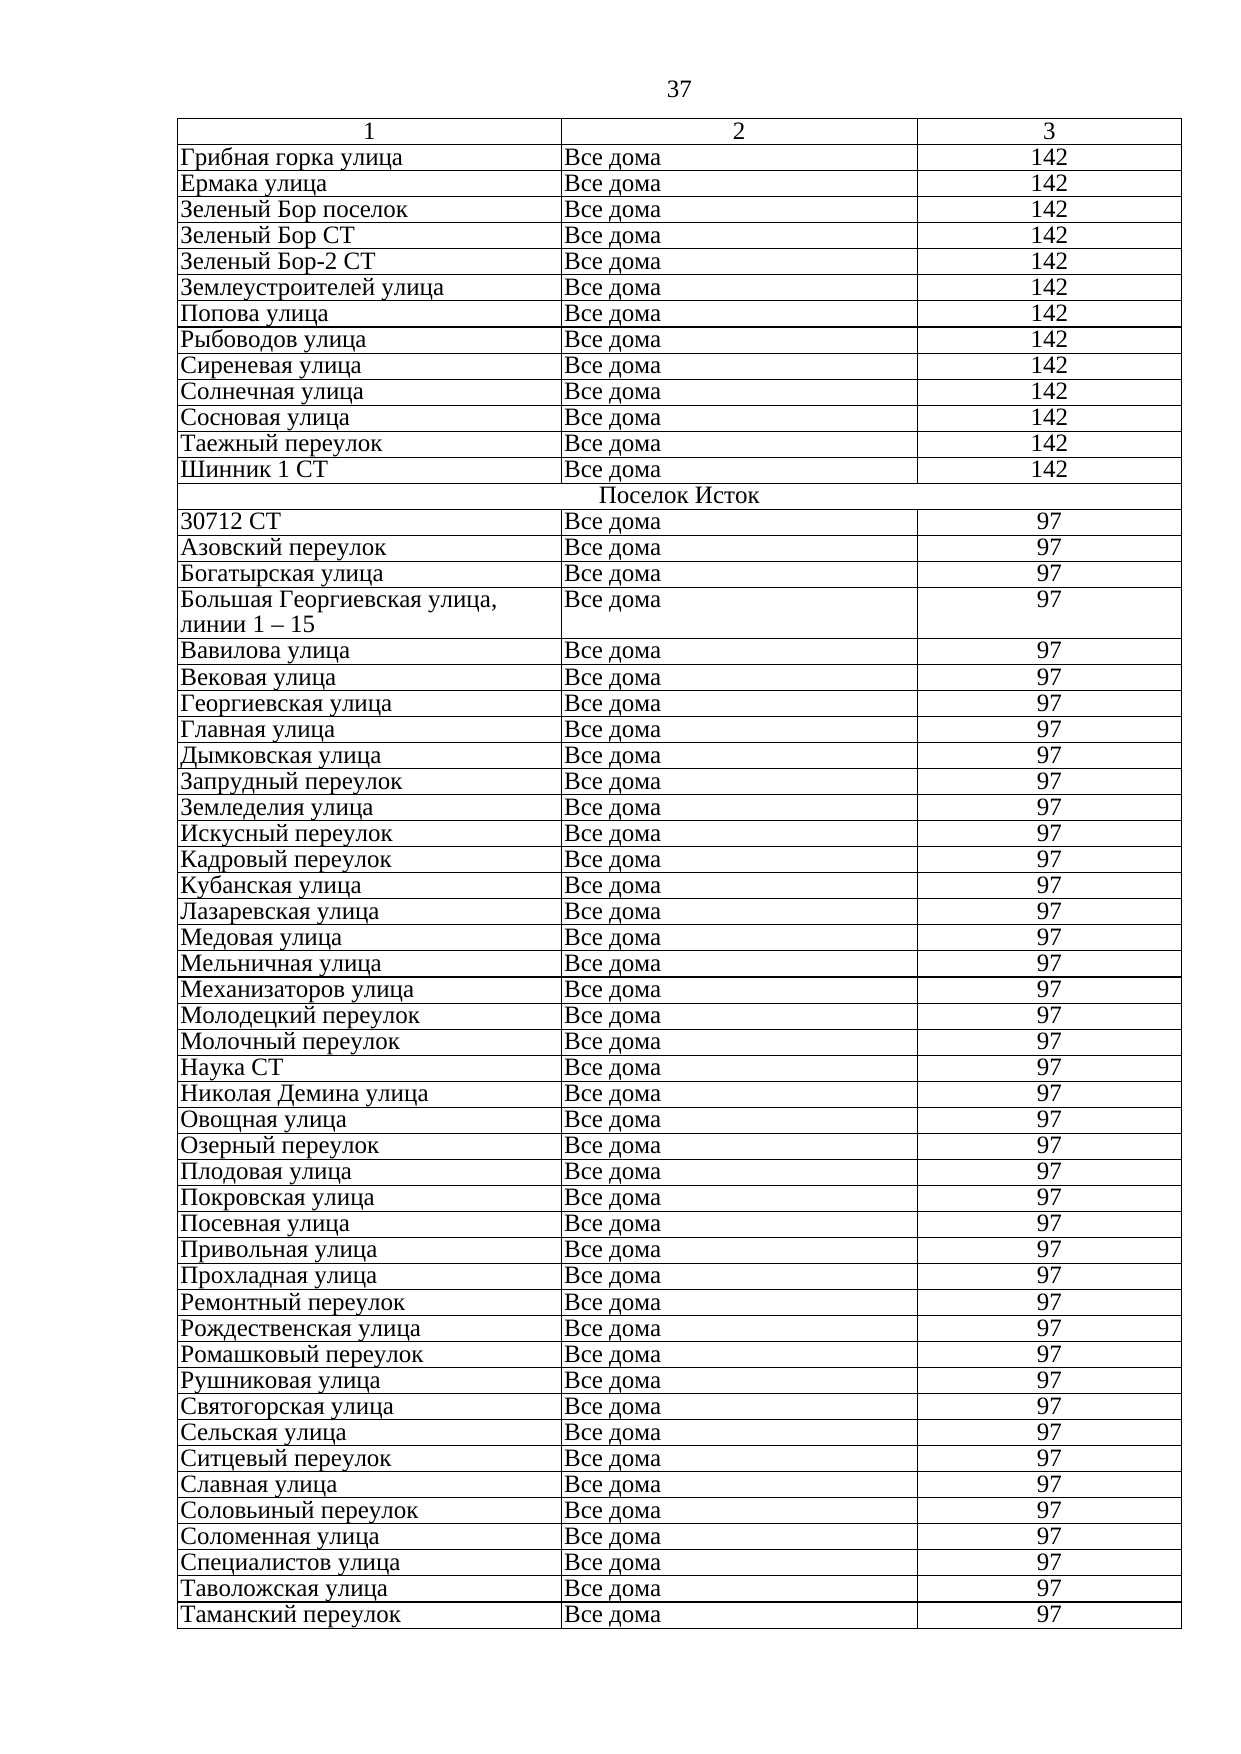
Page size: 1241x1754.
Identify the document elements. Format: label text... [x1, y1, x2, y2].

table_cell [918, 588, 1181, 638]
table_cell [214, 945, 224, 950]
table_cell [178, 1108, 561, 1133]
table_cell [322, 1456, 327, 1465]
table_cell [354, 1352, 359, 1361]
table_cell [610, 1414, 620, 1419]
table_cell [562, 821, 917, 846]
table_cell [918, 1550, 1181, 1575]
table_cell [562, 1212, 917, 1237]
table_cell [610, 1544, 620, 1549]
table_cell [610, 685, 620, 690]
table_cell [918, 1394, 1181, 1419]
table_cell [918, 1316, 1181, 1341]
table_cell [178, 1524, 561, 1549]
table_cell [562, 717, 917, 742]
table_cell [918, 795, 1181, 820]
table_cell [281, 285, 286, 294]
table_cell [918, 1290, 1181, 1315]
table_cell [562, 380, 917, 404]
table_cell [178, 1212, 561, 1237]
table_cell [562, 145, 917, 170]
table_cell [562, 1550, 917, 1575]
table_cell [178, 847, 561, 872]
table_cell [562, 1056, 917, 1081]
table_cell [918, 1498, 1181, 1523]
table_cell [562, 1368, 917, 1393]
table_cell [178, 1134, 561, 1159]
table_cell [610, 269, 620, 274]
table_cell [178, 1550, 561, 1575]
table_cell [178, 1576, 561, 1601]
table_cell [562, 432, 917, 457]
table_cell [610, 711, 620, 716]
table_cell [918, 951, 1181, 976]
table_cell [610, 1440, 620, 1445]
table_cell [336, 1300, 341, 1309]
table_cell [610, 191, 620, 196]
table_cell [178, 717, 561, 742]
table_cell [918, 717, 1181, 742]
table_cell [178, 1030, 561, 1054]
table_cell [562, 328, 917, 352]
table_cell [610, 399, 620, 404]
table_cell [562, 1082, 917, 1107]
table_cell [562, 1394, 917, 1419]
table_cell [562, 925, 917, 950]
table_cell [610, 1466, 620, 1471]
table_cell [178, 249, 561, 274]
table_header 3 [918, 119, 1181, 144]
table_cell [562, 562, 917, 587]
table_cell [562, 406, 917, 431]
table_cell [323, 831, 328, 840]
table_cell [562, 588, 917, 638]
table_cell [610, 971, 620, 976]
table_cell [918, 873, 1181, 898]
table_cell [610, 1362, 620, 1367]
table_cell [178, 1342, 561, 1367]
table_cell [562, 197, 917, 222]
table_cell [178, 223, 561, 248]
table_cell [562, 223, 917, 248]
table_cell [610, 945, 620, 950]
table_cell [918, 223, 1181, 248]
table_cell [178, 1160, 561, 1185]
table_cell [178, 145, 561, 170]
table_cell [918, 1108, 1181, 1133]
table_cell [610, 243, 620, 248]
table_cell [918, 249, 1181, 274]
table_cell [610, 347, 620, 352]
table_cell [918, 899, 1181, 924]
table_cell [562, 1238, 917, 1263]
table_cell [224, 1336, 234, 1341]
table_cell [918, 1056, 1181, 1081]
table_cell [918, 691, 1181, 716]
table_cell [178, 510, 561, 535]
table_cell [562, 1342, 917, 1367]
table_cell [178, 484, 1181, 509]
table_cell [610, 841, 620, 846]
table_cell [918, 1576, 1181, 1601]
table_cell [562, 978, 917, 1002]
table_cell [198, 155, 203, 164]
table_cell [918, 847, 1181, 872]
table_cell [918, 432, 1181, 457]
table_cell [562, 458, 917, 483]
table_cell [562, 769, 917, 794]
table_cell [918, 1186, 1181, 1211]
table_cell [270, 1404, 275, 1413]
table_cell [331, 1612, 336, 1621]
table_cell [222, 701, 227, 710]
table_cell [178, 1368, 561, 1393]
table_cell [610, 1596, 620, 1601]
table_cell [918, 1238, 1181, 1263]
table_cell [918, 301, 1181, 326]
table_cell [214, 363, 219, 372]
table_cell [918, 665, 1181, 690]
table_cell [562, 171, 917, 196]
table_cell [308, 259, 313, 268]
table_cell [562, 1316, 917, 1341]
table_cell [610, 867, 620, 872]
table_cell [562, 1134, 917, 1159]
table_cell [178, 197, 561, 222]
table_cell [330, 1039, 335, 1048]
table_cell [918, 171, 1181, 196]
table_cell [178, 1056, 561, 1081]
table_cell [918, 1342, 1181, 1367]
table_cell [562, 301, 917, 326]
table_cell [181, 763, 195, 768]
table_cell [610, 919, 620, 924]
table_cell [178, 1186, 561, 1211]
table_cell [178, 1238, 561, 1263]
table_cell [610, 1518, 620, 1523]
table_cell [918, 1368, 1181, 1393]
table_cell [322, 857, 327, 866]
table_header 1 [178, 119, 561, 144]
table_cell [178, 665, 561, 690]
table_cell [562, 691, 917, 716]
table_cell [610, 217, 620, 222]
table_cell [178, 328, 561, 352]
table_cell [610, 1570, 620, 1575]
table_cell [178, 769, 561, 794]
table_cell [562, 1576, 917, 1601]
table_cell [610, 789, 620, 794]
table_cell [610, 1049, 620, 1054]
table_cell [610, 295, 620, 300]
table_header 2 [562, 119, 917, 144]
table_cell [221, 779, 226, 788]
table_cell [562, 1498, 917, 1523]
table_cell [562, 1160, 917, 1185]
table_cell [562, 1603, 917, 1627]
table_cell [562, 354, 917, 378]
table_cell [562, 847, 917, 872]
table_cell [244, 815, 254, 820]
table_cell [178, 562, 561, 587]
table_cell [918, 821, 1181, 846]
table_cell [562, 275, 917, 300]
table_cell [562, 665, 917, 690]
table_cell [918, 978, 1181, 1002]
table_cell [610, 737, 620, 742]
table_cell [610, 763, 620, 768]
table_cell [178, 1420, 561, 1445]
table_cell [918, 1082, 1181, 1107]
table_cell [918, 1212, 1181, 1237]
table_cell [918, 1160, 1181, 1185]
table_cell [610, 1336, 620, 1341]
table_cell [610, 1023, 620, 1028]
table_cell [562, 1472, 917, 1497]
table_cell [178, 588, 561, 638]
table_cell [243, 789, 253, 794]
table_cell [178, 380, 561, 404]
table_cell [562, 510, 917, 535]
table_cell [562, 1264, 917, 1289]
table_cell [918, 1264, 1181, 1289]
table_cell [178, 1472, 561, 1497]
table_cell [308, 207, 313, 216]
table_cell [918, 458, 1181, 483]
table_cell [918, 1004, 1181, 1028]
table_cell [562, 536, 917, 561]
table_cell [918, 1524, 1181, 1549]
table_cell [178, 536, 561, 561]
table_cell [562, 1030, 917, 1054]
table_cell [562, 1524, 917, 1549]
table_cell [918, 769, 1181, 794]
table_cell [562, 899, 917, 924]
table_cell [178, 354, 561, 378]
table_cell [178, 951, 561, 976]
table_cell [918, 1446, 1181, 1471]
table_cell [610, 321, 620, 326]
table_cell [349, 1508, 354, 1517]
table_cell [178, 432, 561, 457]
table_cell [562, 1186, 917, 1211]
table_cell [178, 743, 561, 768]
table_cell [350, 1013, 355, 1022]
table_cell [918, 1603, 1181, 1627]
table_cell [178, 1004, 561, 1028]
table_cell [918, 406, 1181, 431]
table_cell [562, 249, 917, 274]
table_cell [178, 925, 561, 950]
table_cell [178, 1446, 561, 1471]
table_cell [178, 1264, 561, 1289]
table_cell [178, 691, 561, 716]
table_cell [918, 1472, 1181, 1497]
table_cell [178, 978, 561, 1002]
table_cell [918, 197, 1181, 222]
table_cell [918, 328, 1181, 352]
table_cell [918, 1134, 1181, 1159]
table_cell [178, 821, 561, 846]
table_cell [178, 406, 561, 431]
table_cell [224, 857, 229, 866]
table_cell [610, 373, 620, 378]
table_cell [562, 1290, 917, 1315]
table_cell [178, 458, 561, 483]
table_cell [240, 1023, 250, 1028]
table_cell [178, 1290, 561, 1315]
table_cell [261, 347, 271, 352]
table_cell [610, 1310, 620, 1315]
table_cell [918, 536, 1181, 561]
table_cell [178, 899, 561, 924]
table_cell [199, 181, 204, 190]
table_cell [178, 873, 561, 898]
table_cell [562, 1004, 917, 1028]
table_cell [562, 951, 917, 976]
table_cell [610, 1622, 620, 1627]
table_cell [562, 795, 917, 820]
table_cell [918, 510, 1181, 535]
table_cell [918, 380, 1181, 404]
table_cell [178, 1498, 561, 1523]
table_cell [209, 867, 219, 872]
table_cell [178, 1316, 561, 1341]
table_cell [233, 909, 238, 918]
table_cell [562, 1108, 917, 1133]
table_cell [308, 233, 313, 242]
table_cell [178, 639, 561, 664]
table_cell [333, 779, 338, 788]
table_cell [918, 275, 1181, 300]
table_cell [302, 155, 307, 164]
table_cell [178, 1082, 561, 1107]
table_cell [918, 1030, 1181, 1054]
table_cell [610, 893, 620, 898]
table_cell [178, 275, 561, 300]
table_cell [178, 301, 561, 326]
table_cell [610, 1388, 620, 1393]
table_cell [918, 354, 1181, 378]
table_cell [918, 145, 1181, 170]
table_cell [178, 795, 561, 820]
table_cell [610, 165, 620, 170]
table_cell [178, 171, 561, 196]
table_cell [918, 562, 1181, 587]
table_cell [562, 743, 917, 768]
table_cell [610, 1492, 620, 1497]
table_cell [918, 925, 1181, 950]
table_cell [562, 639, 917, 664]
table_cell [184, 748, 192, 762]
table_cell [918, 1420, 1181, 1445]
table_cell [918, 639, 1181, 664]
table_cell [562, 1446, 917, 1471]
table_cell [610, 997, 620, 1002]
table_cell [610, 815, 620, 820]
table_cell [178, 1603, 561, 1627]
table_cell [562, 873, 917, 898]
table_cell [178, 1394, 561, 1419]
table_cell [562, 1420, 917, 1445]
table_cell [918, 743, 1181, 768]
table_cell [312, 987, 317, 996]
